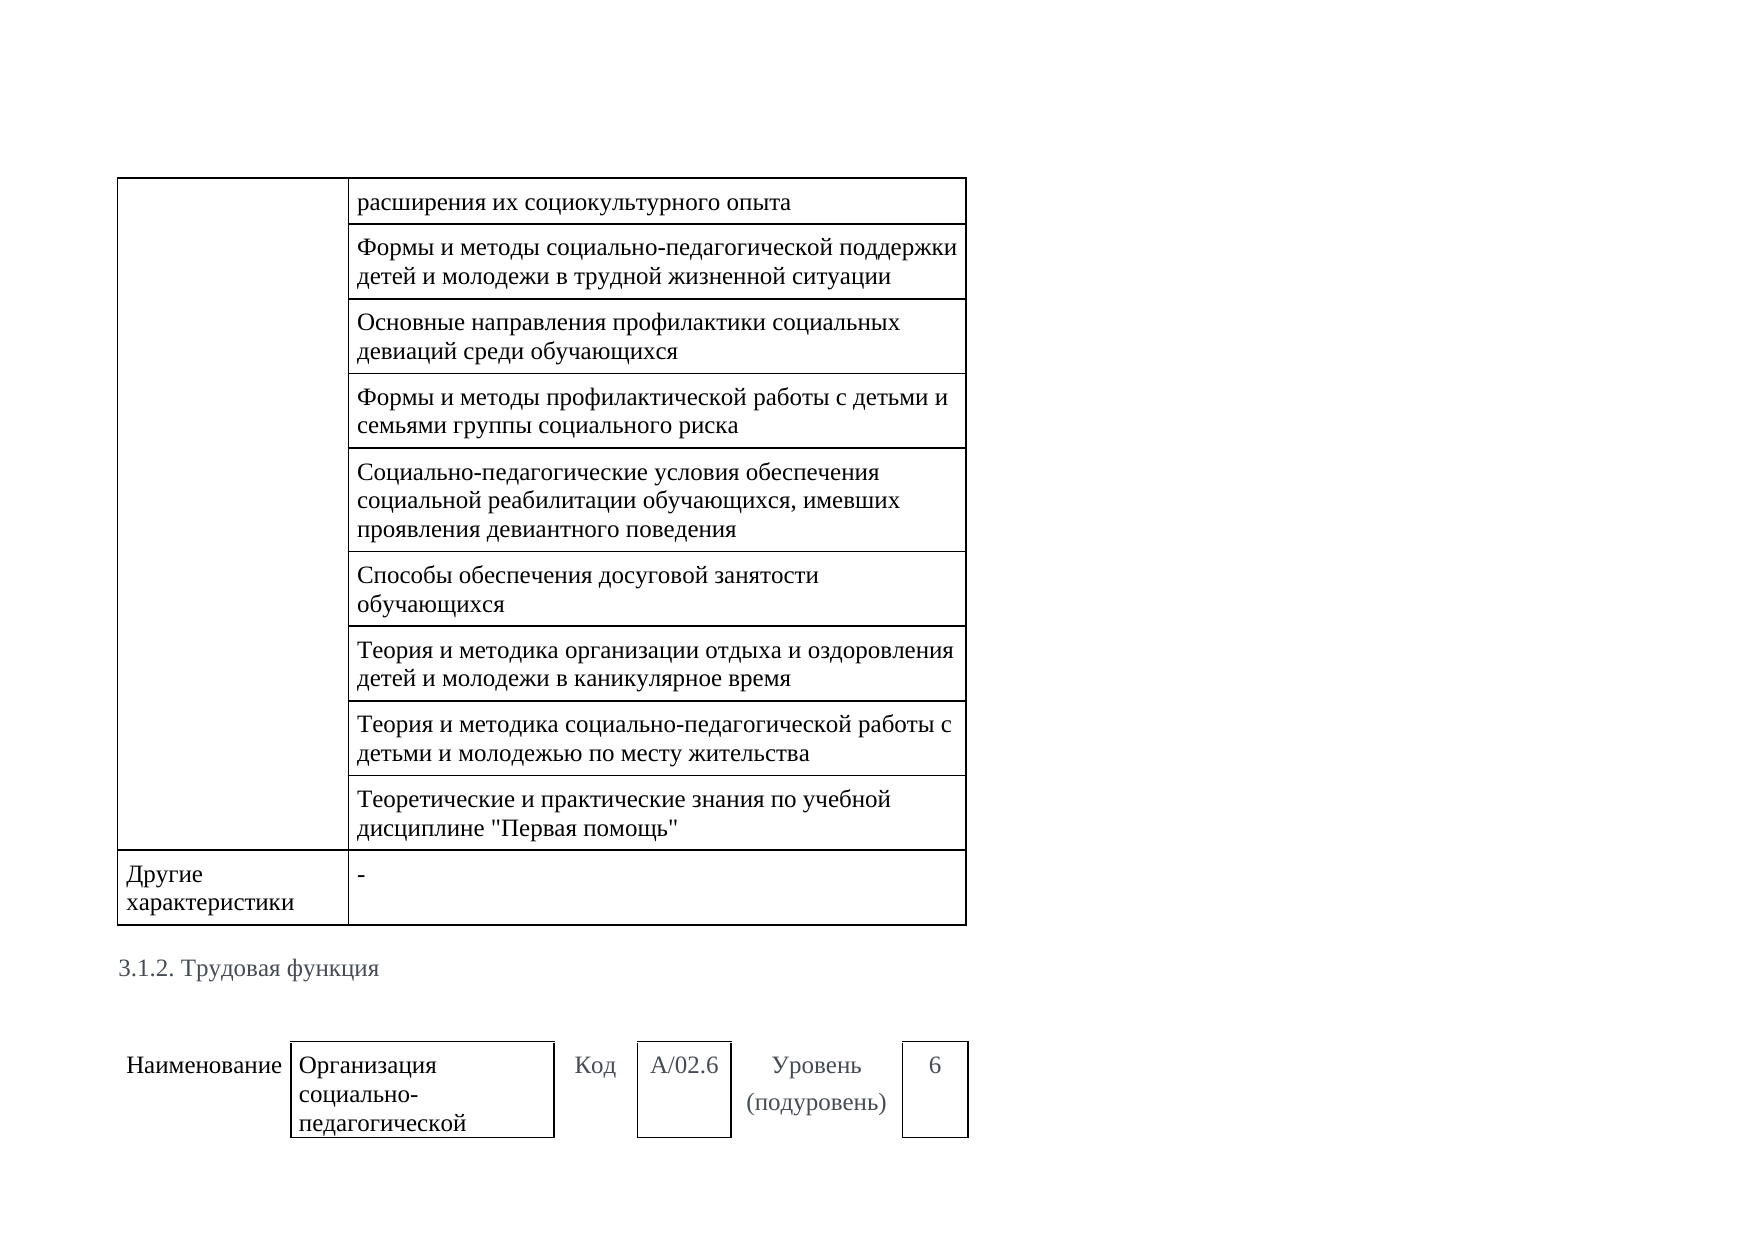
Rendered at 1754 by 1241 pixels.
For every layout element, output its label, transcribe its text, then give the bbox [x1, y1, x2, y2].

table_header Код [555, 1041, 637, 1136]
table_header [292, 1042, 554, 1136]
table_cell Теория и методика социально-педагогической работы с детьми и молодежью по месту жительства [349, 702, 965, 775]
table_cell - [349, 851, 965, 924]
table_cell Основные направления профилактики социальных девиаций среди обучающихся [349, 300, 965, 372]
table_cell Способы обеспечения досуговой занятости обучающихся [349, 552, 965, 625]
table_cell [349, 179, 965, 223]
table_cell Теория и методика организации отдыха и оздоровления детей и молодежи в каникулярное время [349, 627, 965, 700]
table_header Наименование [118, 1041, 291, 1136]
table_header 6 [903, 1042, 967, 1136]
table_cell Теоретические и практические знания по учебной дисциплине "Первая помощь" [349, 776, 965, 849]
text 3.1.2. Трудовая функция [118, 953, 1636, 982]
table_cell Другие характеристики [118, 851, 348, 924]
table_header A/02.6 [638, 1042, 731, 1136]
table_cell Социально-педагогические условия обеспечения социальной реабилитации обучающихся, имевших проявления девиантного поведения [349, 449, 965, 551]
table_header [732, 1041, 902, 1136]
table_cell Формы и методы профилактической работы с детьми и семьями группы социального риска [349, 374, 965, 447]
table_cell Формы и методы социально-педагогической поддержки детей и молодежи в трудной жизненной ситуации [349, 225, 965, 298]
